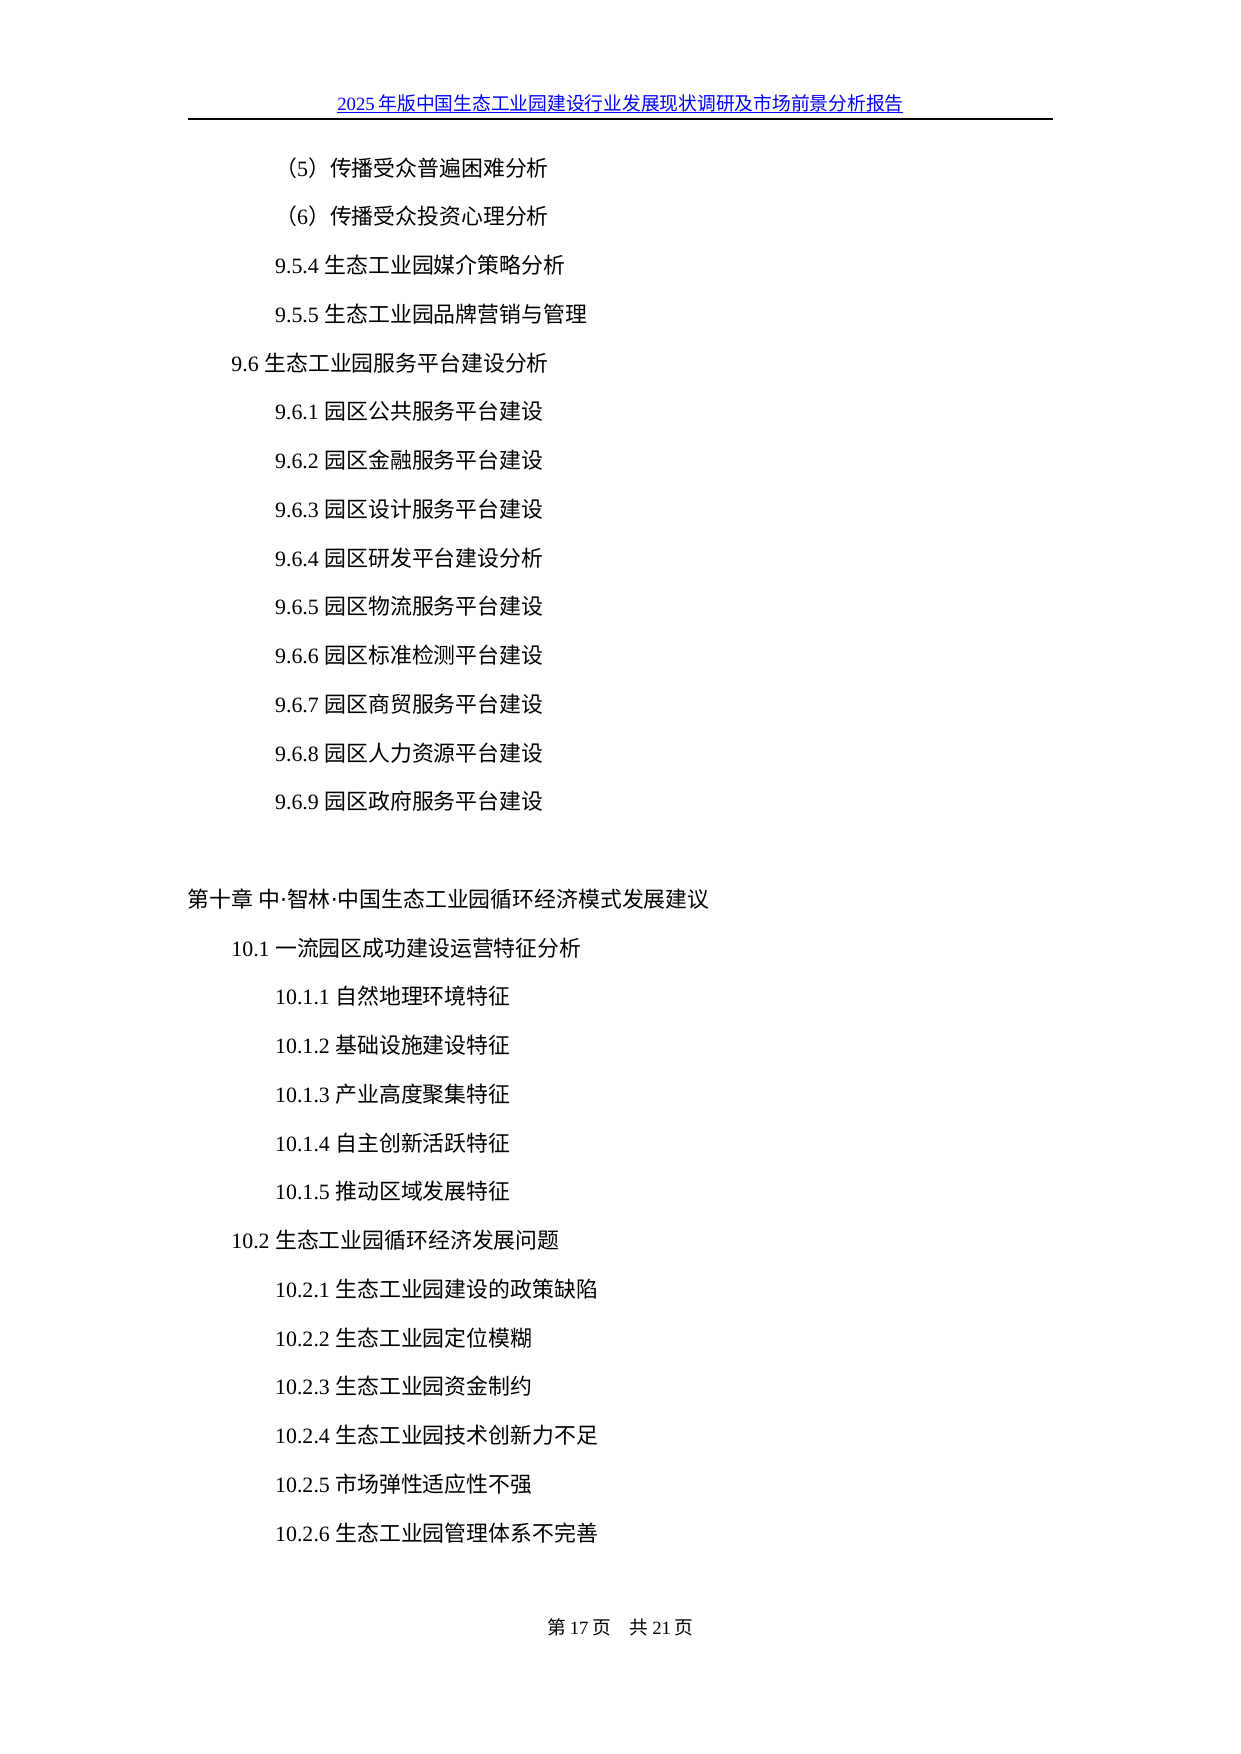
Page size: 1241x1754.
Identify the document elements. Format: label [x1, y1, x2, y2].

text [187, 150, 1053, 1548]
